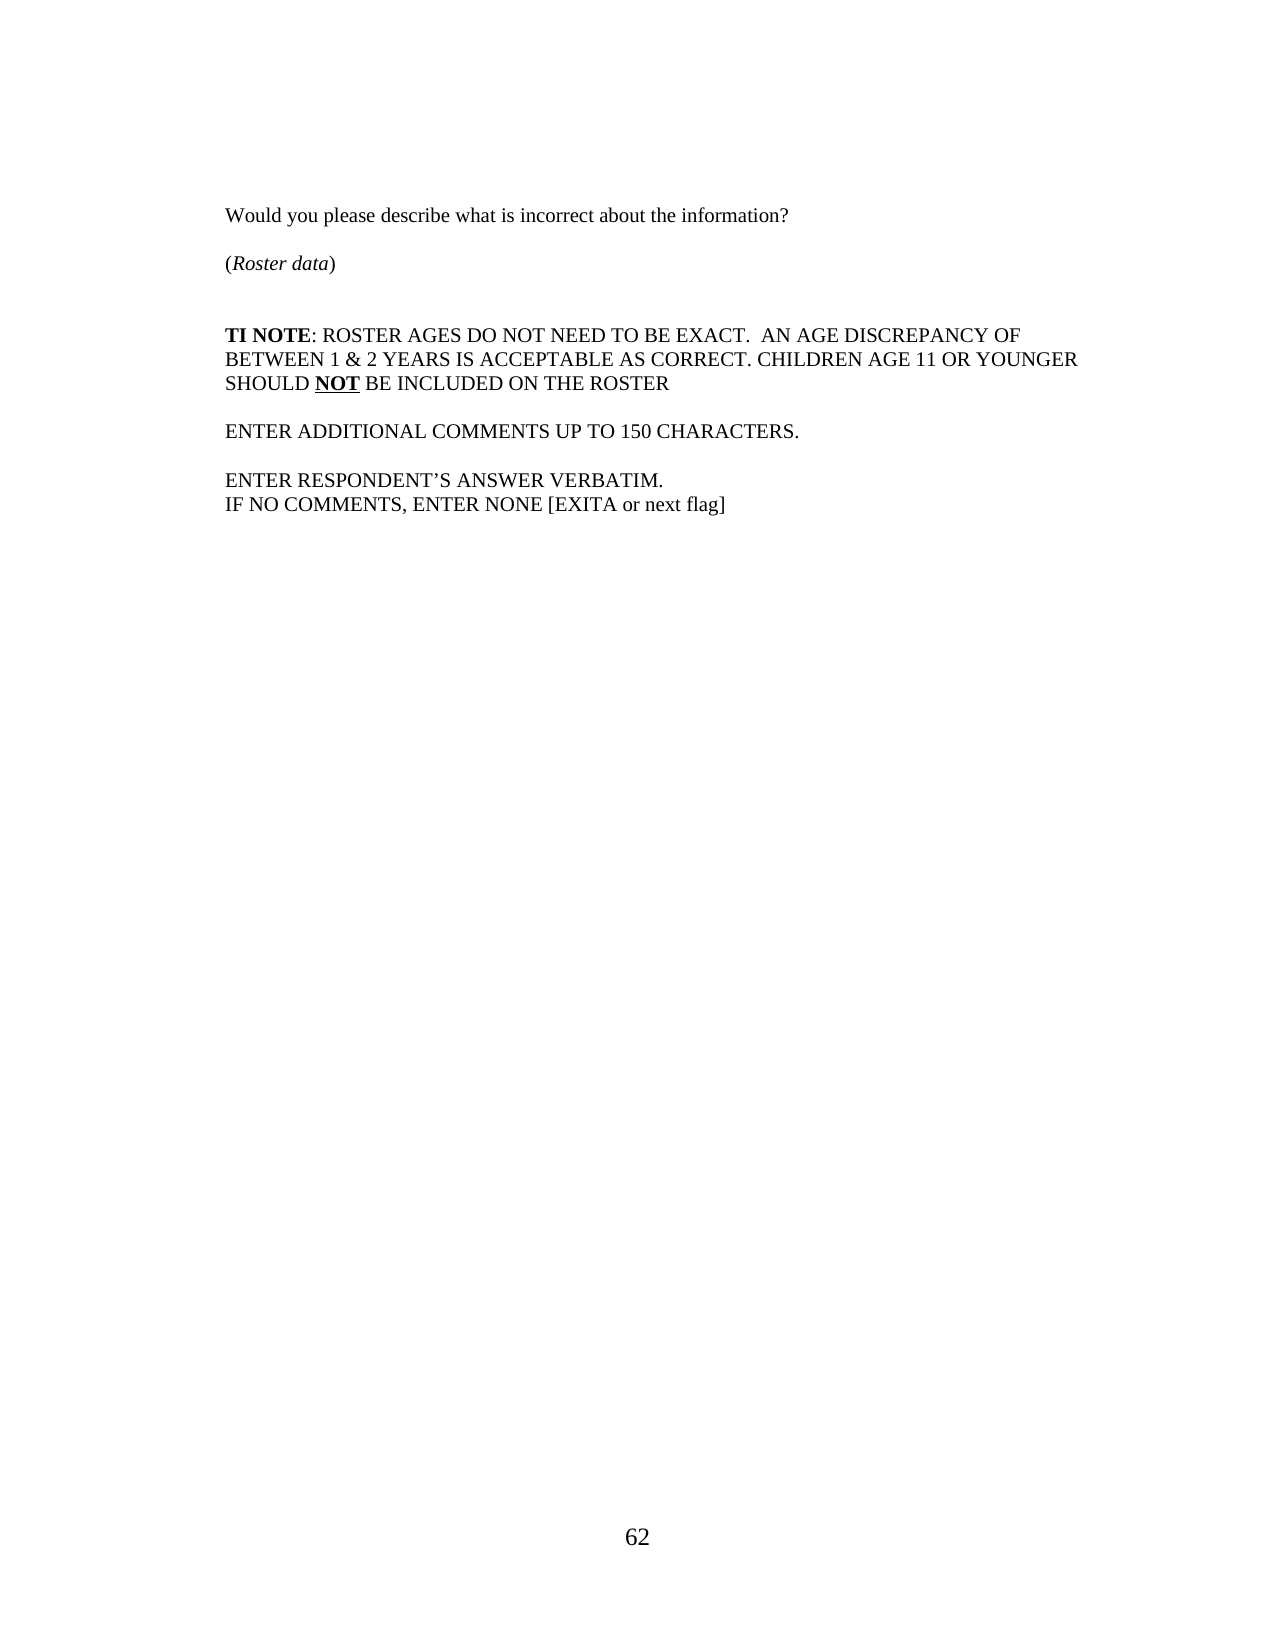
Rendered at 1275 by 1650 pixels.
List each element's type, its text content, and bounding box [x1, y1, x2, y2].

text (Roster data) [150, 251, 1125, 275]
text ENTER ADDINAL COMMENTS UP TO 150 CHARACTERS. ENTER RESPONDENT’S ANSWER VERBATIM. IF NO COMMENTS, ENTER NONE [EXITA or next flag] [225, 419, 1125, 516]
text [225, 323, 1125, 395]
text Would you please describe what is incorrect about the information? [150, 203, 1125, 227]
